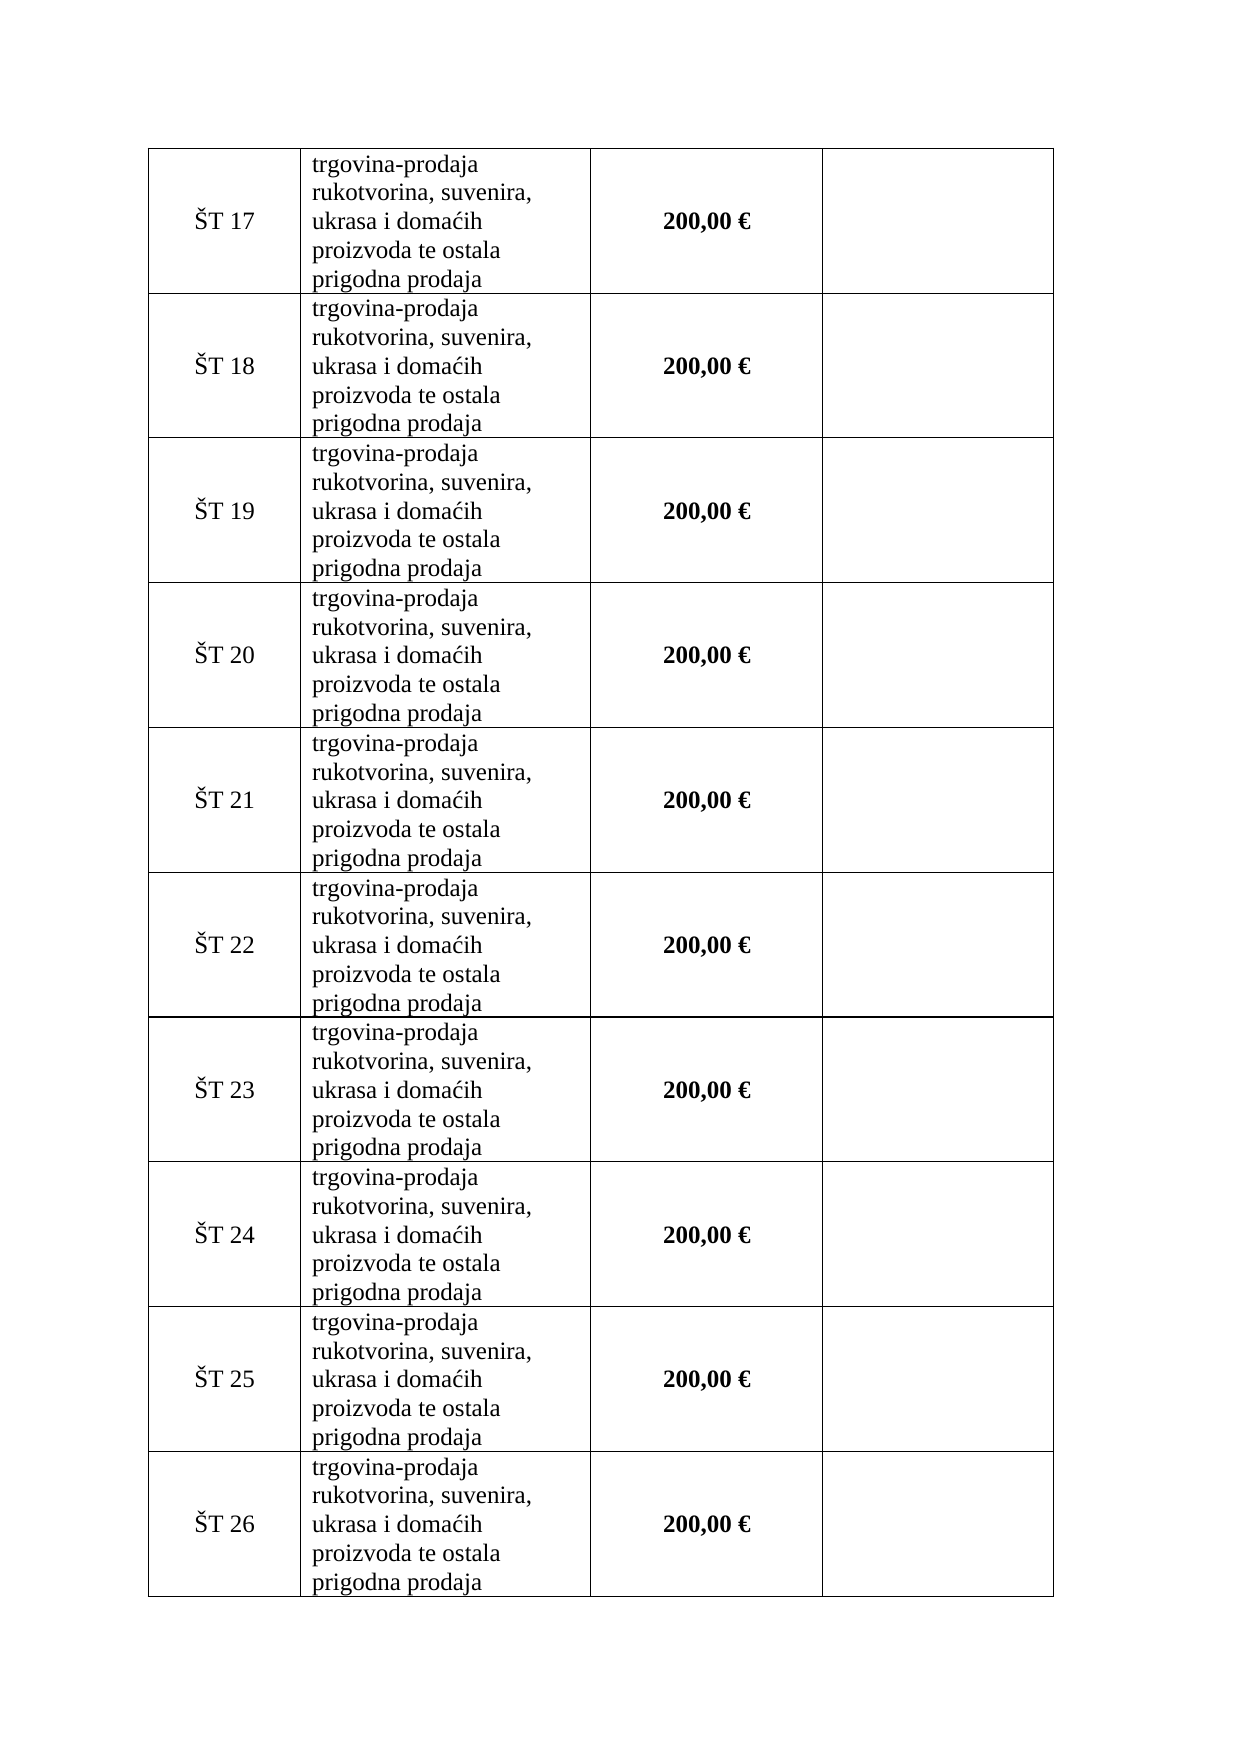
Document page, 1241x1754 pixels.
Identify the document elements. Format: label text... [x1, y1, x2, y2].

table_cell ŠT 17 [149, 149, 300, 292]
table_cell [823, 149, 1053, 292]
table_cell [823, 1307, 1053, 1451]
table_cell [301, 149, 590, 292]
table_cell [301, 294, 590, 437]
table_cell 200,00 € [591, 149, 822, 292]
table_cell [823, 1018, 1053, 1161]
table_cell 200,00 € [591, 728, 822, 872]
table_cell [823, 583, 1053, 727]
table_cell ŠT 20 [149, 583, 300, 727]
table_cell 200,00 € [591, 873, 822, 1016]
table_cell trgovina-prodaja rukotvorina, suvenira, ukrasa i domaćih proizvoda te ostala prigodna prodaja [301, 873, 590, 1016]
table_cell 200,00 € [591, 294, 822, 437]
table_cell ŠT 18 [149, 294, 300, 437]
table_cell [823, 873, 1053, 1016]
table_cell [823, 294, 1053, 437]
table_cell 200,00 € [591, 1307, 822, 1451]
table_cell trgovina-prodaja rukotvorina, suvenira, ukrasa i domaćih proizvoda te ostala prigodna prodaja [301, 1162, 590, 1306]
table_cell ŠT 24 [149, 1162, 300, 1306]
table_cell ŠT 25 [149, 1307, 300, 1451]
table_cell ŠT 23 [149, 1018, 300, 1161]
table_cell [301, 1452, 590, 1596]
table_cell [823, 438, 1053, 582]
table_cell ŠT 22 [149, 873, 300, 1016]
table_cell trgovina-prodaja rukotvorina, suvenira, ukrasa i domaćih proizvoda te ostala prigodna prodaja [301, 583, 590, 727]
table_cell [301, 1307, 590, 1451]
table_cell [823, 728, 1053, 872]
table_cell ŠT 26 [149, 1452, 300, 1596]
table_cell 200,00 € [591, 1452, 822, 1596]
table_cell 200,00 € [591, 1018, 822, 1161]
table_cell 200,00 € [591, 1162, 822, 1306]
table_cell 200,00 € [591, 438, 822, 582]
table_cell trgovina-prodaja rukotvorina, suvenira, ukrasa i domaćih proizvoda te ostala prigodna prodaja [301, 1018, 590, 1161]
table_cell [823, 1162, 1053, 1306]
table_cell ŠT 19 [149, 438, 300, 582]
table_cell trgovina-prodaja rukotvorina, suvenira, ukrasa i domaćih proizvoda te ostala prigodna prodaja [301, 438, 590, 582]
table_cell trgovina-prodaja rukotvorina, suvenira, ukrasa i domaćih proizvoda te ostala prigodna prodaja [301, 728, 590, 872]
table_cell [823, 1452, 1053, 1596]
table_cell ŠT 21 [149, 728, 300, 872]
table_cell 200,00 € [591, 583, 822, 727]
